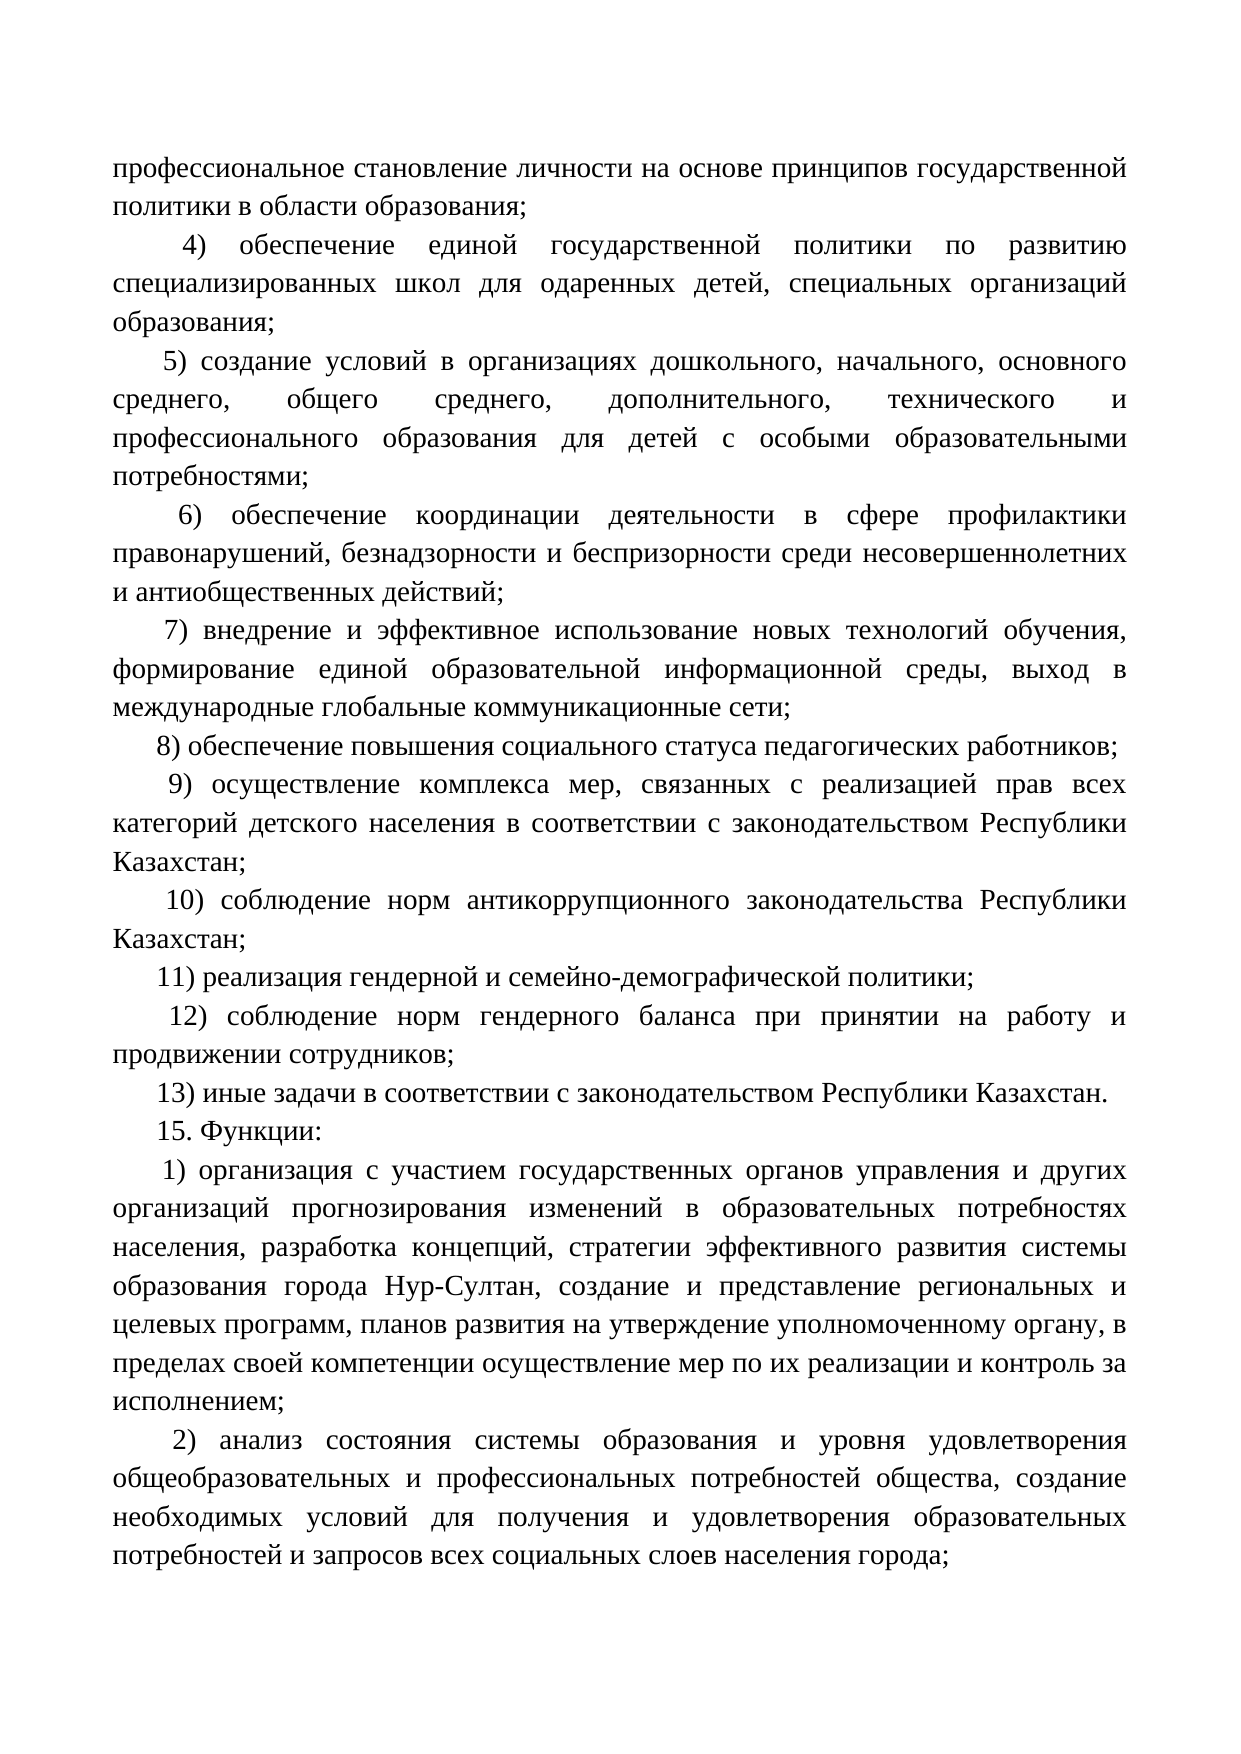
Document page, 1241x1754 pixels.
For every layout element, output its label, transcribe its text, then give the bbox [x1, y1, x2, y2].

text 11) реализация гендерной и семейно-демографической политики; [112, 959, 1128, 993]
text 10) соблюдение норм антикоррупционного законодательства Республики Казахстан; [112, 882, 1128, 954]
text 13) иные задачи в соответствии с законодательством Республики Казахстан. [112, 1075, 1128, 1108]
text 7) внедрение и эффективное использование новых технологий обучения, формирование единой образовательной информационной среды, выход в международные глобальные коммуникационные сети; [112, 612, 1128, 723]
text 12) соблюдение норм гендерного баланса при принятии на работу и продвижении сотрудников; [112, 998, 1128, 1070]
text 9) осуществление комплекса мер, связанных с реализацией прав всех категорий детского населения в соответствии с законодательством Республики Казахстан; [112, 767, 1128, 877]
text 5) создание условий в организациях дошкольного, начального, основного среднего, общего среднего, дополнительного, технического и профессионального образования для детей с особыми образовательными потребностями; [112, 343, 1128, 492]
text 2) анализ состояния системы образования и уровня удовлетворения общеобразовательных и профессиональных потребностей общества, создание необходимых условий для получения и удовлетворения образовательных потребностей и запросов всех социальных слоев населения города; [112, 1422, 1128, 1571]
text 8) обеспечение повышения социального статуса педагогических работников; [112, 728, 1128, 762]
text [112, 150, 1128, 222]
text 1) организация с участием государственных органов управления и других организаций прогнозирования изменений в образовательных потребностях населения, разработка концепций, стратегии эффективного развития системы образования города Нур-Султан, создание и представление региональных и целевых программ, планов развития на утверждение уполномоченному органу, в пределах своей компетенции осуществление мер по их реализации и контроль за исполнением; [112, 1152, 1128, 1417]
text 6) обеспечение координации деятельности в сфере профилактики правонарушений, безнадзорности и беспризорности среди несовершеннолетних и антиобщественных действий; [112, 497, 1128, 607]
text 4) обеспечение единой государственной политики по развитию специализированных школ для одаренных детей, специальных организаций образования; [112, 227, 1128, 338]
text 15. Функции: [112, 1113, 1128, 1147]
